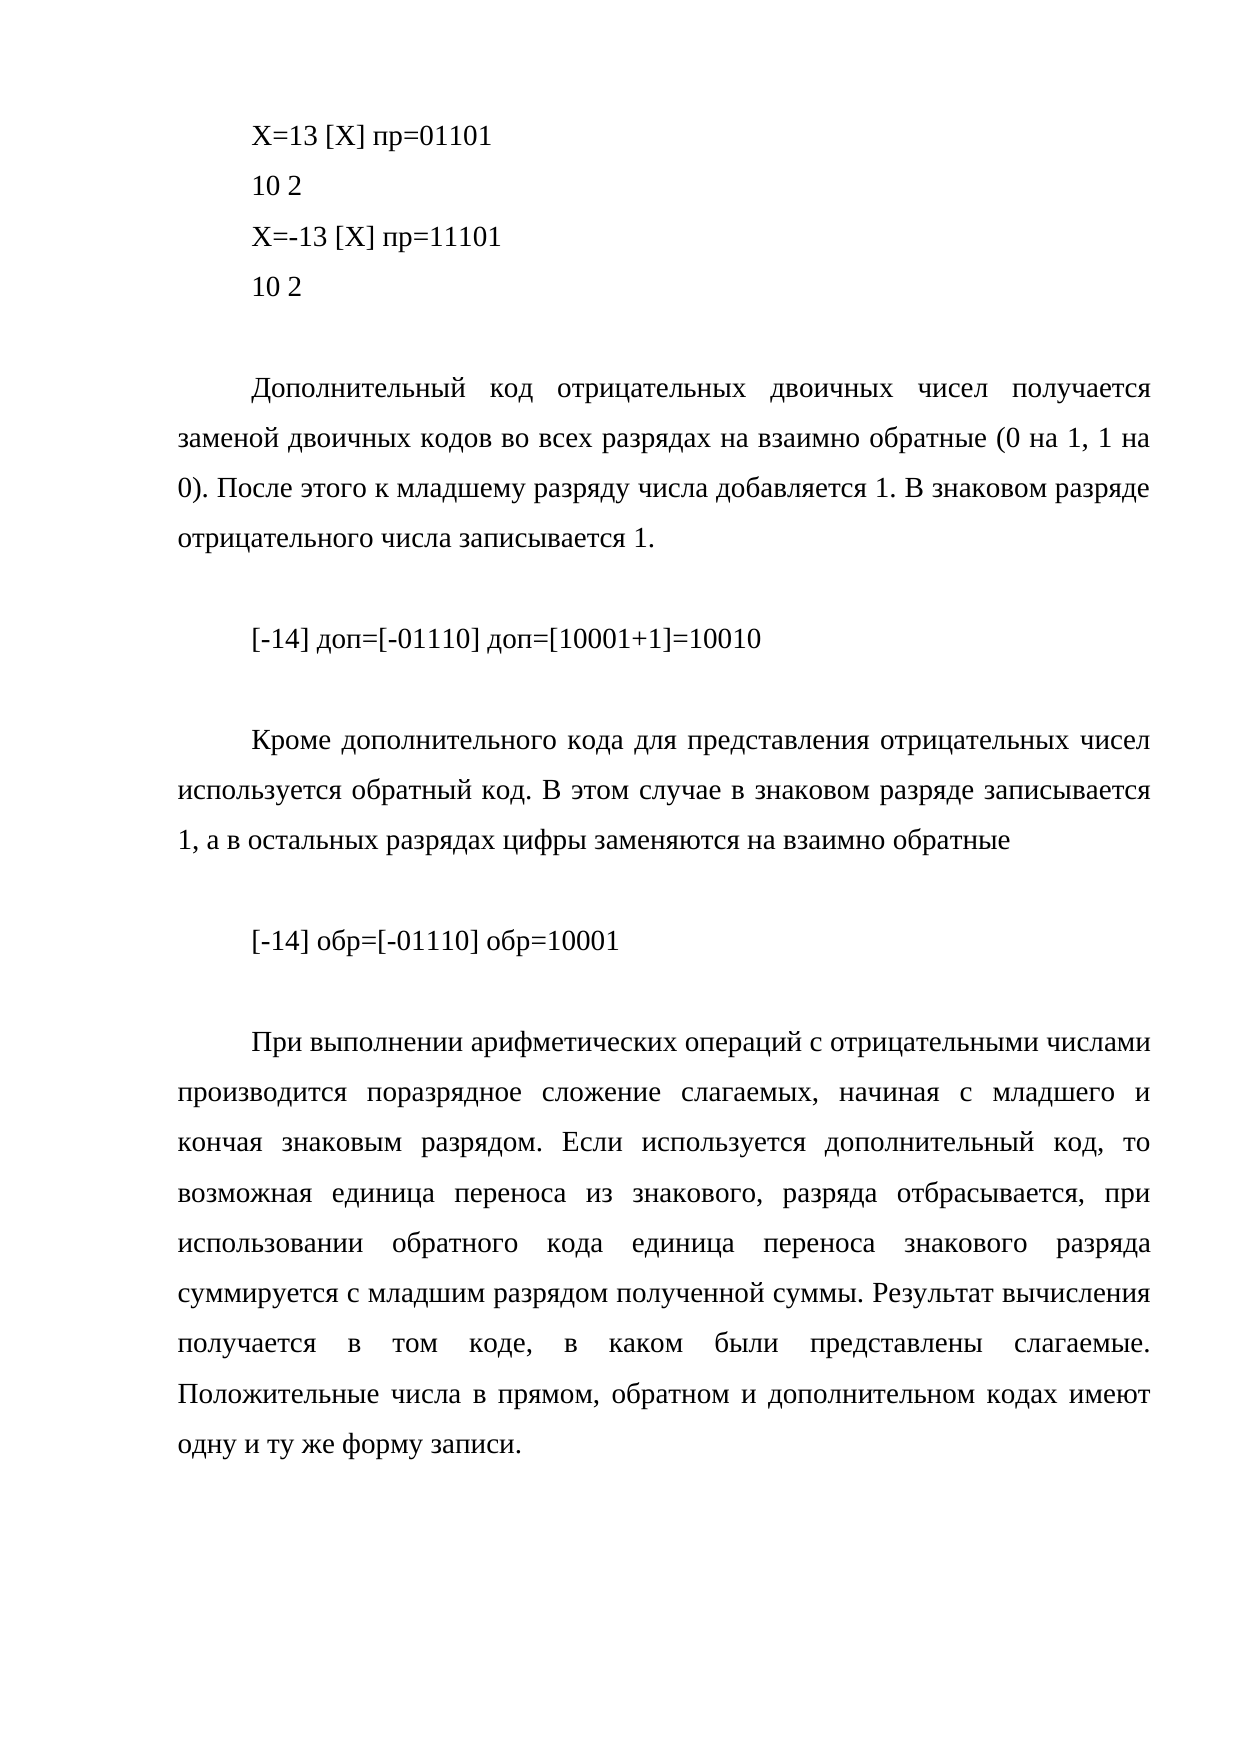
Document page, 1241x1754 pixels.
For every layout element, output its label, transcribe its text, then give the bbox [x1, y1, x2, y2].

text Кроме дополнительного кода для представления отрицательных чисел используется обратный код. В этом случае в знаковом разряде записывается 1, а в остальных разрядах цифры заменяются на взаимно обратные [177, 722, 1152, 856]
text X=-13 [X] пр=11101 [177, 219, 1152, 252]
text [-14] доп=[-01110] доп=[10001+1]=10010 [177, 621, 1152, 655]
text X=13 [X] пр=01101 [177, 118, 1152, 152]
text При выполнении арифметических операций с отрицательными числами производится поразрядное сложение слагаемых, начиная с младшего и кончая знаковым разрядом. Если используется дополнительный код, то возможная единица переноса из знакового, разряда отбрасывается, при использовании обратного кода единица переноса знакового разряда суммируется с младшим разрядом полученной суммы. Результат вычисления получается в том коде, в каком были представлены слагаемые. Положительные числа в прямом, обратном и дополнительном кодах имеют одну и ту же форму записи. [177, 1024, 1152, 1460]
text [-14] обр=[-01110] обр=10001 [177, 923, 1152, 957]
text 10 2 [177, 269, 1152, 303]
text 10 2 [177, 168, 1152, 202]
text Дополнительный код отрицательных двоичных чисел получается заменой двоичных кодов во всех разрядах на взаимно обратные (0 на 1, 1 на 0). После этого к младшему разряду числа добавляется 1. В знаковом разряде отрицательного числа записывается 1. [177, 370, 1152, 554]
